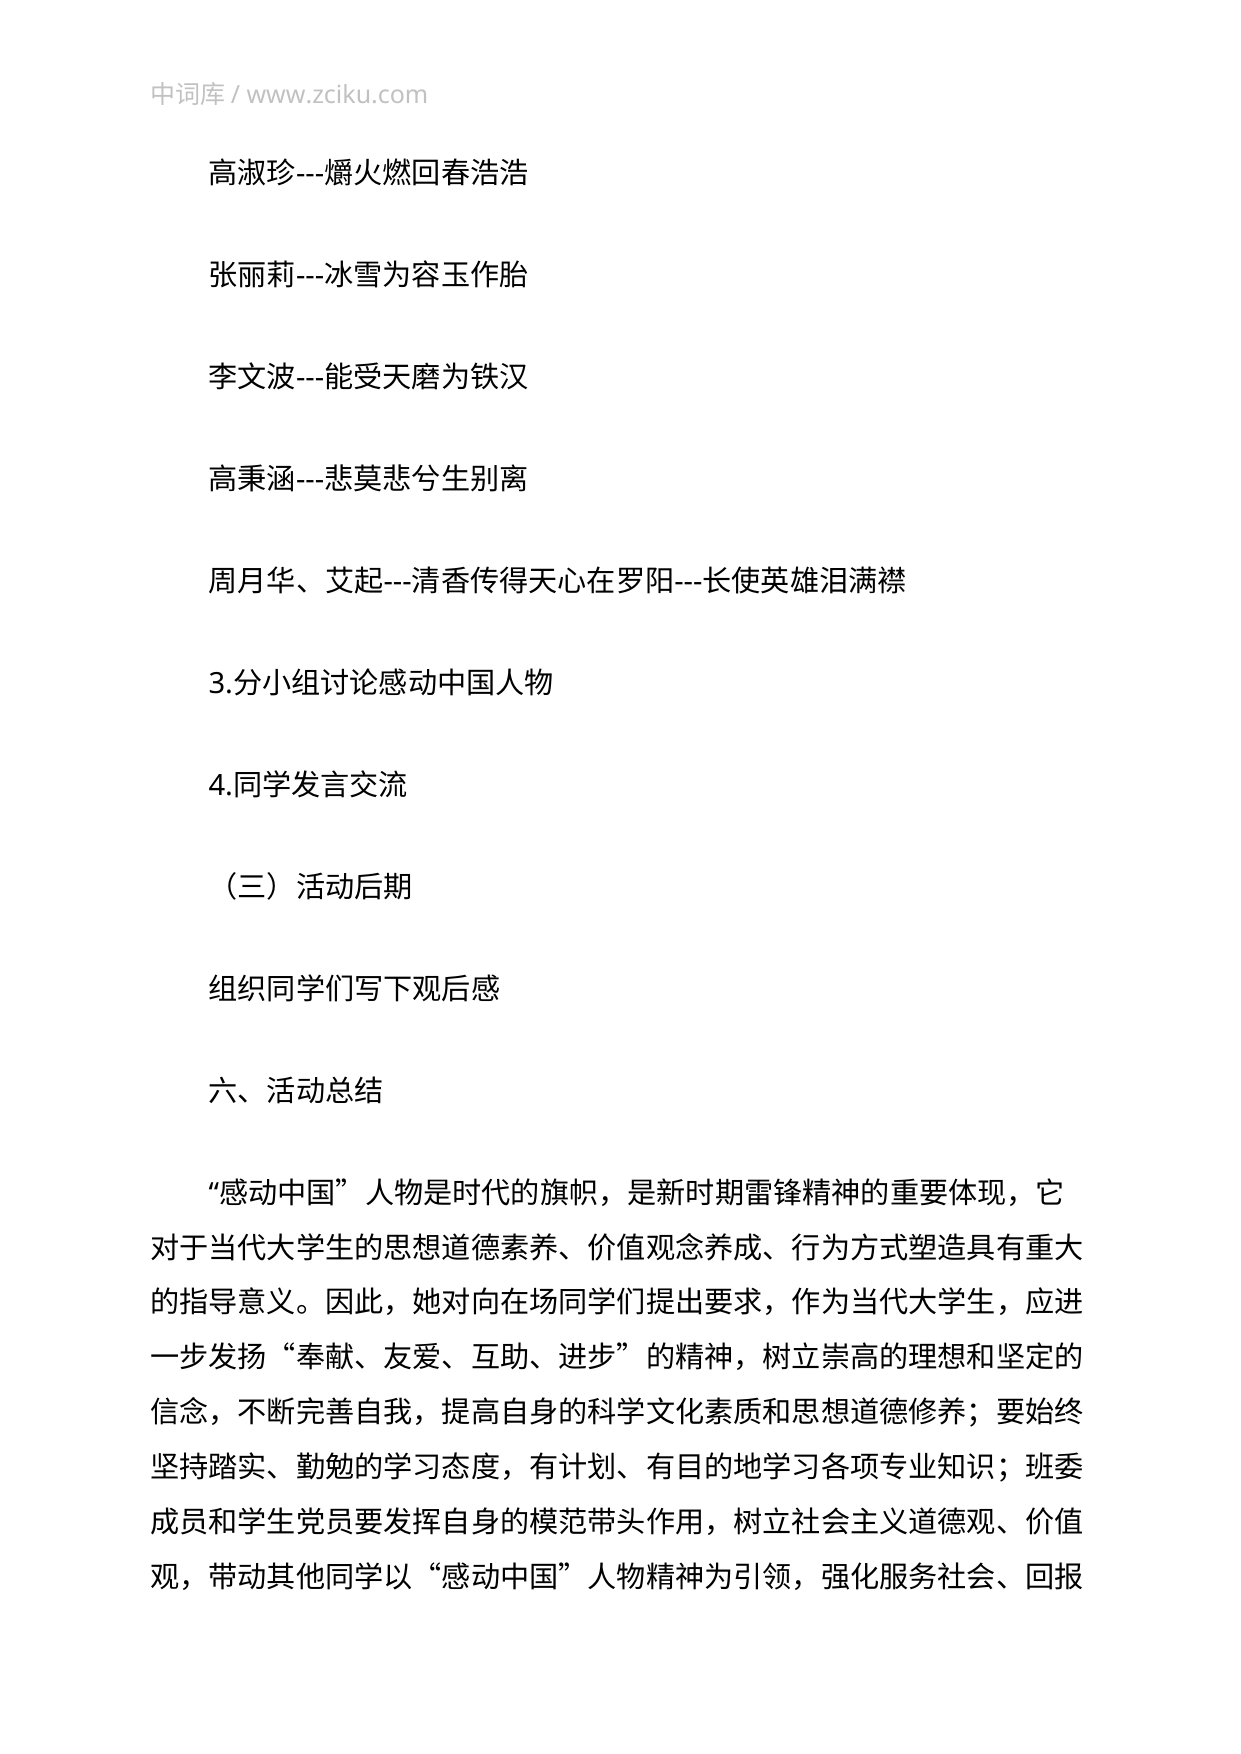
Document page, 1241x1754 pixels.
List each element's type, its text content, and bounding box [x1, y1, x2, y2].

text 3.分小组讨论感动中国人物 [150, 660, 1090, 702]
text （三）活动后期 [150, 864, 1090, 906]
text 李文波---能受天磨为铁汉 [150, 354, 1090, 396]
text 高淑珍---爝火燃回春浩浩 [150, 150, 1090, 192]
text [150, 1169, 1090, 1596]
text 4.同学发言交流 [150, 762, 1090, 804]
text 张丽莉---冰雪为容玉作胎 [150, 252, 1090, 294]
text 六、活动总结 [150, 1067, 1090, 1110]
text 组织同学们写下观后感 [150, 966, 1090, 1008]
text 高秉涵---悲莫悲兮生别离 [150, 456, 1090, 498]
text 周月华、艾起---清香传得天心在罗阳---长使英雄泪满襟 [150, 558, 1090, 600]
